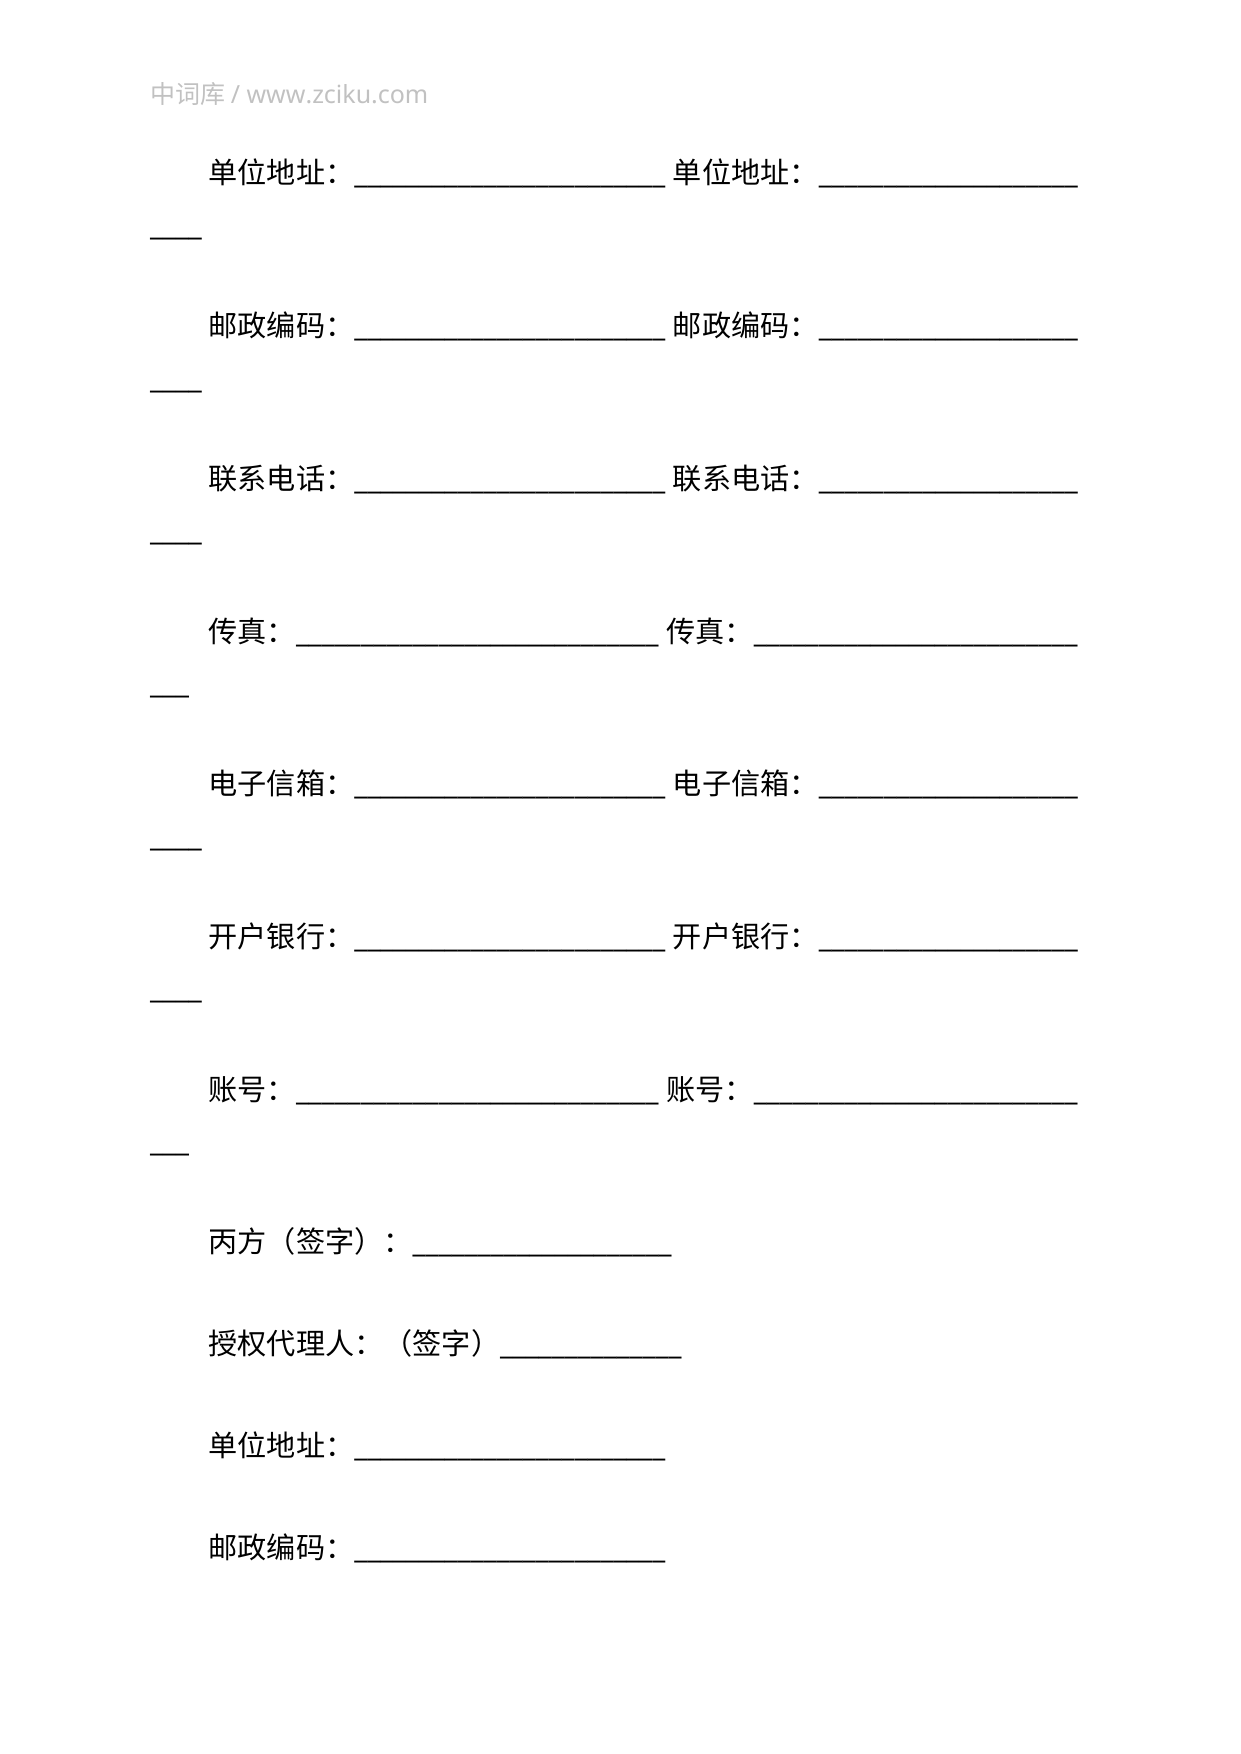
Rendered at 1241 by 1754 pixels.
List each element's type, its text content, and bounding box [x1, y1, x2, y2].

text 电子信箱：________________________ 电子信箱：________________________ [150, 761, 1090, 855]
text 账号：____________________________ 账号：____________________________ [150, 1066, 1090, 1160]
text 单位地址：________________________ [150, 1423, 1090, 1465]
text 授权代理人：（签字）______________ [150, 1321, 1090, 1363]
text 传真：____________________________ 传真：____________________________ [150, 608, 1090, 702]
text 丙方（签字）：____________________ [150, 1219, 1090, 1261]
text 邮政编码：________________________ 邮政编码：________________________ [150, 303, 1090, 397]
text 邮政编码：________________________ [150, 1525, 1090, 1567]
text 联系电话：________________________ 联系电话：________________________ [150, 455, 1090, 549]
text 开户银行：________________________ 开户银行：________________________ [150, 913, 1090, 1007]
text 单位地址：________________________ 单位地址：________________________ [150, 150, 1090, 244]
